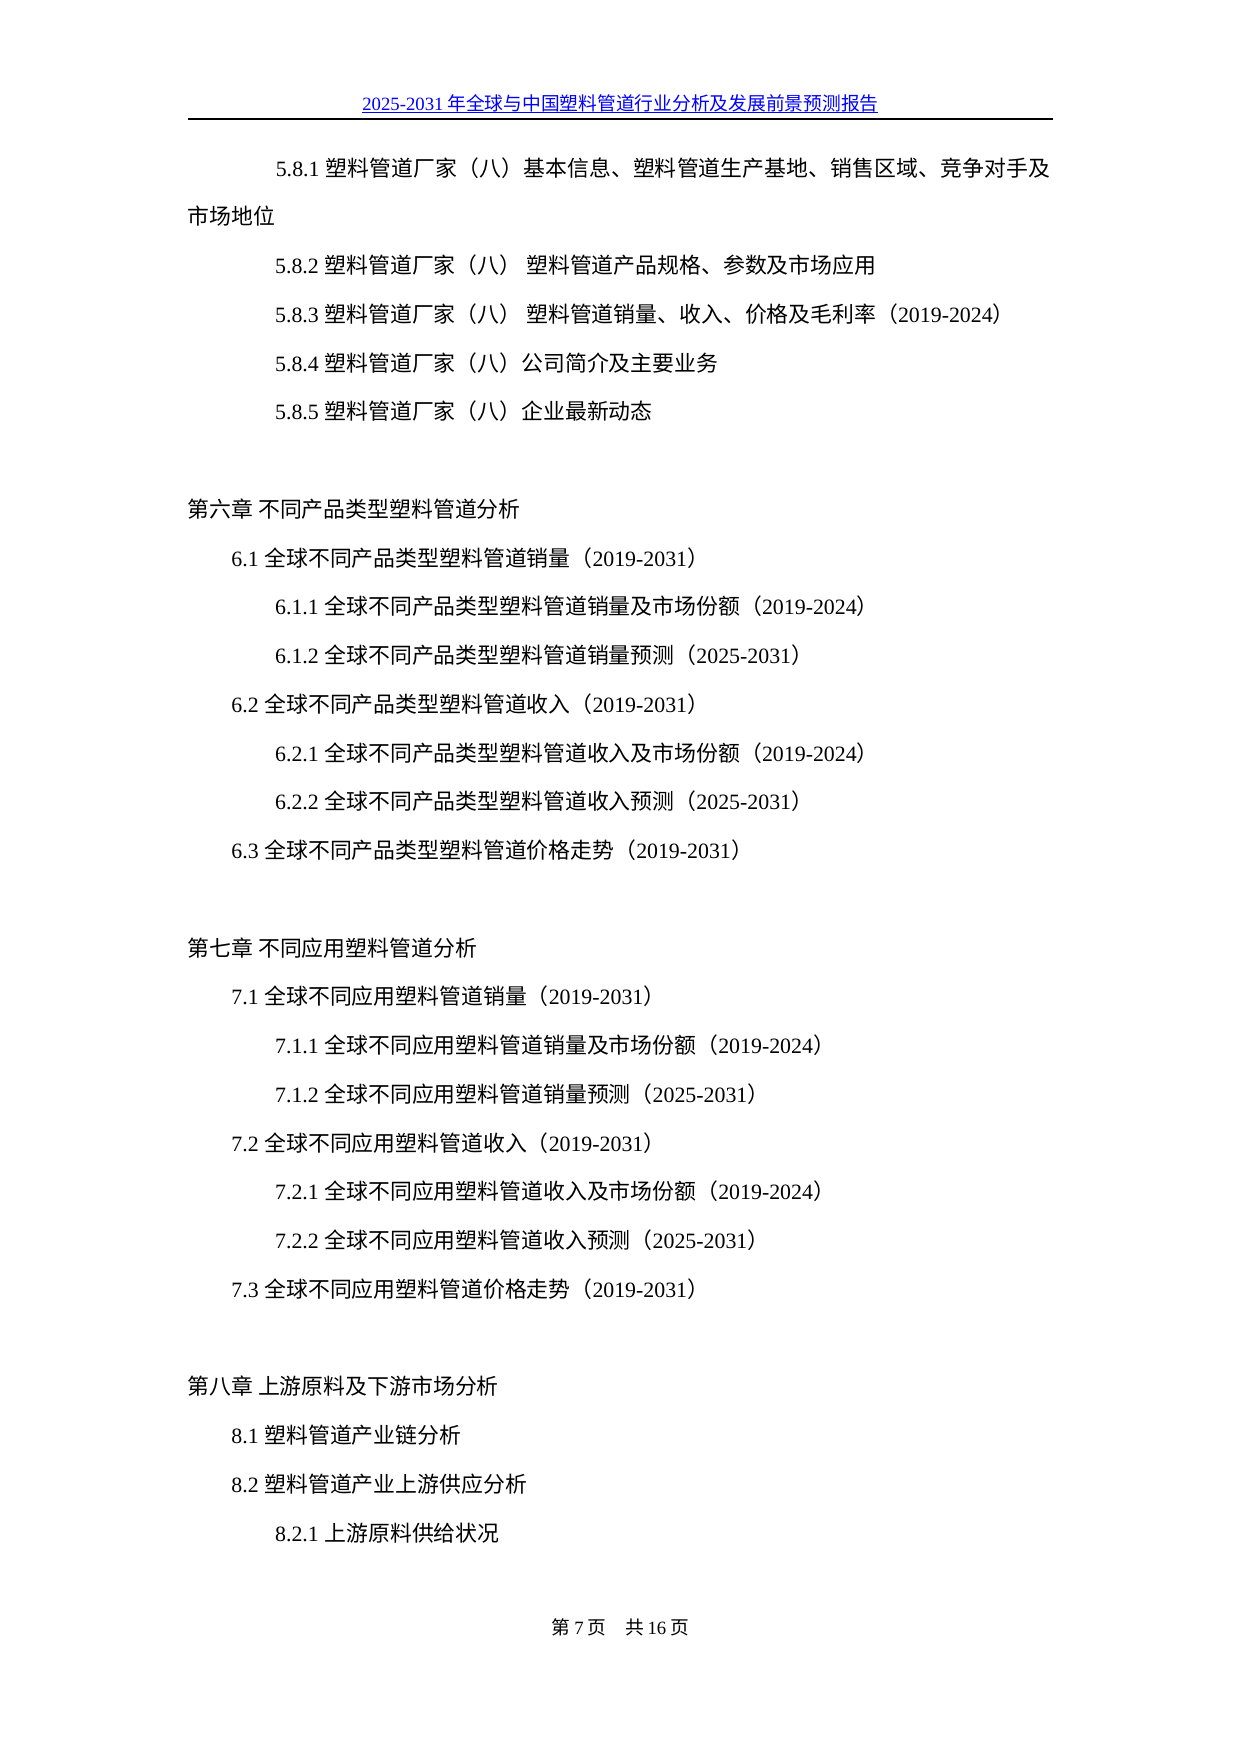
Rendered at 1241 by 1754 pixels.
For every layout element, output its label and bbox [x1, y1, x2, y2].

text [187, 150, 1053, 1548]
